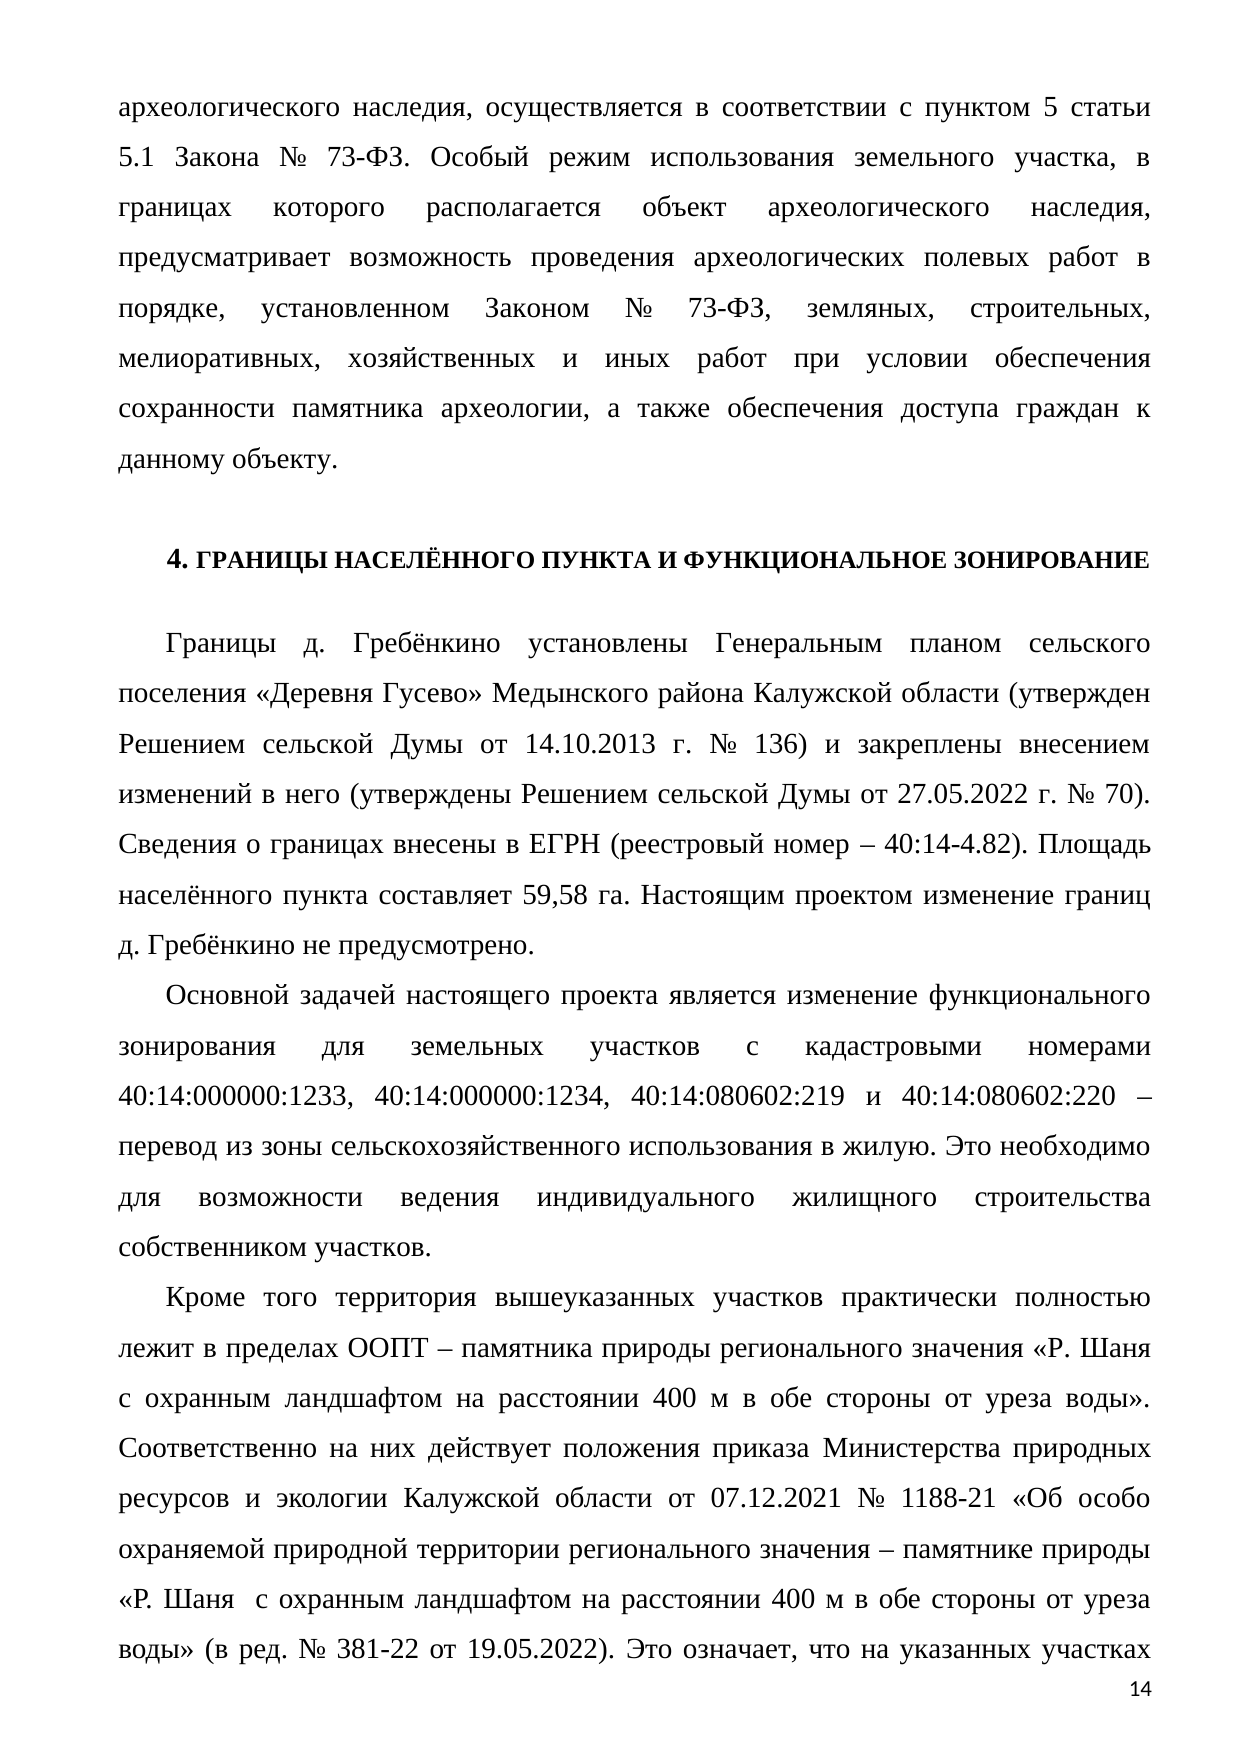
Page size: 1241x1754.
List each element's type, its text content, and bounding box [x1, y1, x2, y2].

text Границы д. Гребёнкино установлены Генеральным планом сельского поселения «Деревня Гусево» Медынского района Калужской области (утвержден Решением сельской Думы от 14.10.2013 г. № 136) и закреплены внесением изменений в него (утверждены Решением сельской Думы от 27.05.2022 г. № 70). Сведения о границах внесены в ЕГРН (реестровый номер – 40:14-4.82). Площадь населённого пункта составляет 59,58 га. Настоящим проектом изменение границ д. Гребёнкино не предусмотрено. [118, 625, 1152, 961]
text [118, 1279, 1152, 1665]
text Основной задачей настоящего проекта является изменение функционального зонирования для земельных участков с кадастровыми номерами 40:14:000000:1233, 40:14:000000:1234, 40:14:080602:219 и 40:14:080602:220 – перевод из зоны сельскохозяйственного использования в жилую. Это необходимо для возможности ведения индивидуального жилищного строительства собственником участков. [118, 977, 1152, 1263]
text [118, 89, 1152, 474]
text 4. ГРАНИЦЫ НАСЕЛЁННОГО ПУНКТА И ФУНКЦИОНАЛЬНОЕ ЗОНИРОВАНИЕ [118, 541, 1152, 575]
